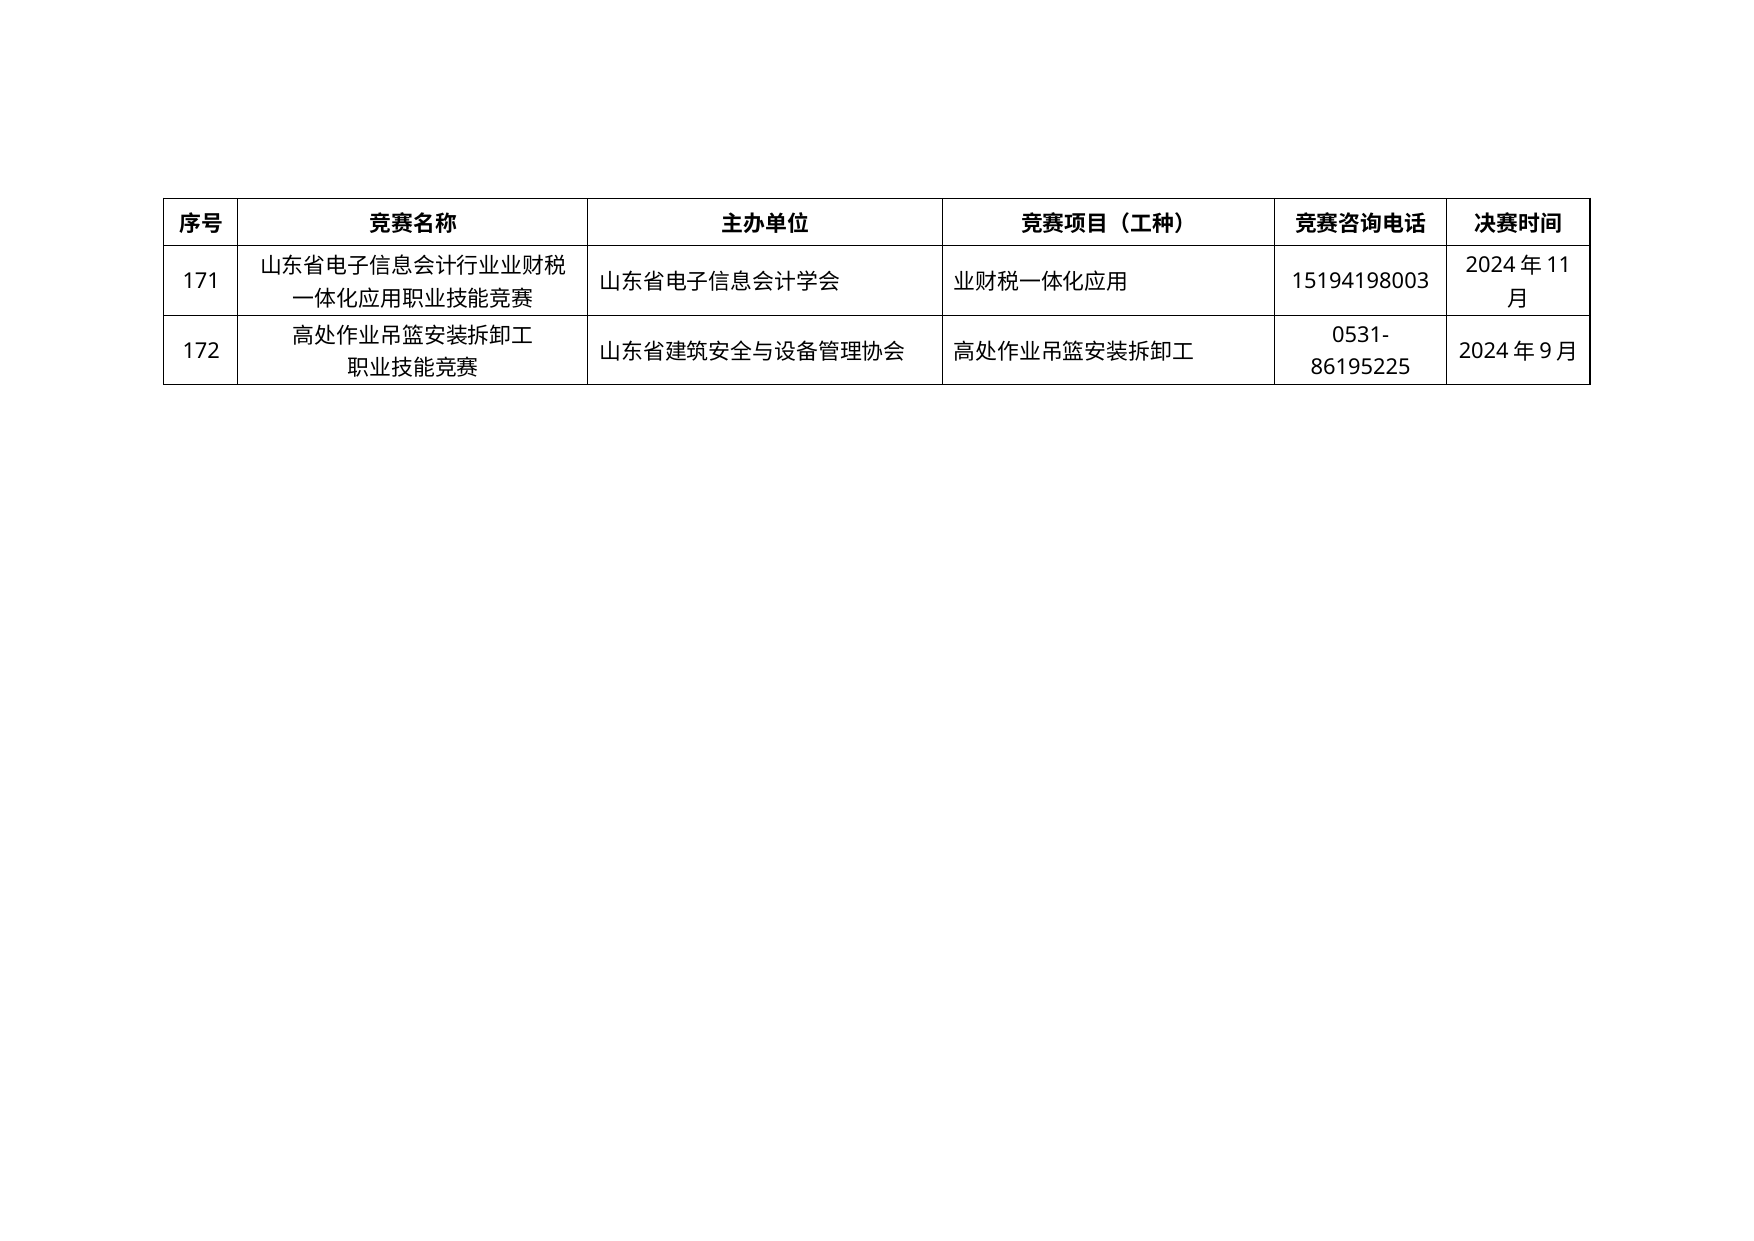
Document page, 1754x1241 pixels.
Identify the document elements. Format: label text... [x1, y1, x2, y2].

table_header 竞赛咨询电话 [1275, 199, 1446, 245]
table_cell 业财税一体化应用 [943, 246, 1274, 314]
table_cell 2024年11月 [1447, 246, 1589, 314]
table_cell 172 [164, 316, 237, 384]
table_cell 山东省电子信息会计学会 [588, 246, 942, 314]
table_cell 171 [164, 246, 237, 314]
table_cell 山东省电子信息会计行业业财税一体化应用职业技能竞赛 [238, 246, 587, 314]
table_header 序号 [164, 199, 237, 245]
table_header 主办单位 [588, 199, 942, 245]
table_cell 2024年9月 [1447, 316, 1589, 384]
table_cell 高处作业吊篮安装拆卸工 [943, 316, 1274, 384]
table_header 竞赛项目（工种） [943, 199, 1274, 245]
table_cell 0531-86195225 [1275, 316, 1446, 384]
table_header 竞赛名称 [238, 199, 587, 245]
table_cell 15194198003 [1275, 246, 1446, 314]
table_cell 山东省建筑安全与设备管理协会 [588, 316, 942, 384]
table_cell 高处作业吊篮安装拆卸工 职业技能竞赛 [238, 316, 587, 384]
table_header 决赛时间 [1447, 199, 1589, 245]
